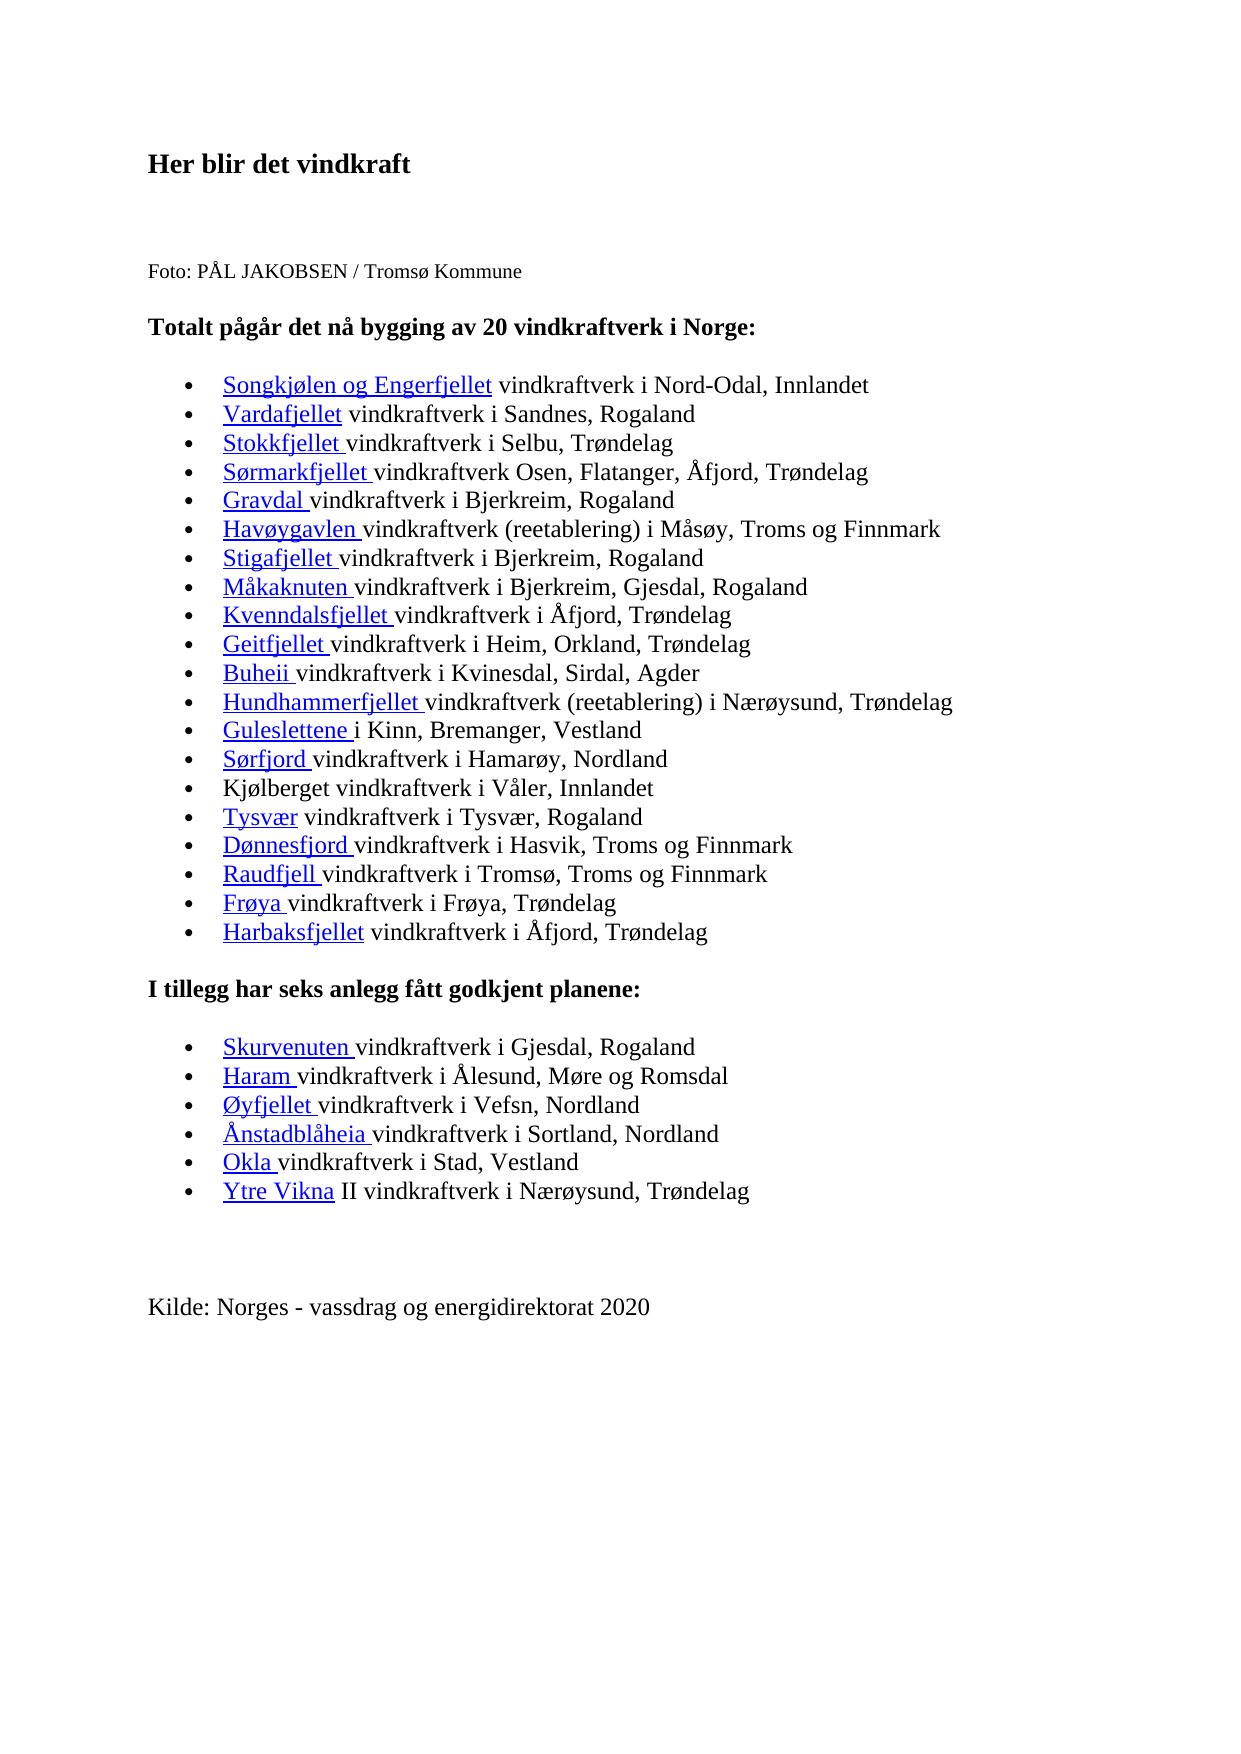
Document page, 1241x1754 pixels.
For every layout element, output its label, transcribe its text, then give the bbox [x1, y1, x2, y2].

list Øyfjellet vindkraftverk i Vefsn, Nordland [185, 1090, 1093, 1119]
list Buheii vindkraftverk i Kvinesdal, Sirdal, Agder [185, 658, 1093, 687]
list Stokkfjellet vindkraftverk i Selbu, Trøndelag [185, 428, 1093, 457]
list Vardafjellet vindkraftverk i Sandnes, Rogaland [185, 399, 1093, 428]
list Tysvær vindkraftverk i Tysvær, Rogaland [185, 802, 1093, 830]
list Geitfjellet vindkraftverk i Heim, Orkland, Trøndelag [185, 629, 1093, 658]
list Sørmarkfjellet vindkraftverk Osen, Flatanger, Åfjord, Trøndelag [185, 457, 1093, 485]
list Stigafjellet vindkraftverk i Bjerkreim, Rogaland [185, 543, 1093, 572]
list Songkjølen og Engerfjellet vindkraftverk i Nord-Odal, Innlandet [185, 370, 1093, 399]
text Foto: PÅL JAKOBSEN / Tromsø Kommune [148, 259, 1093, 283]
text I tillegg har seks anlegg fått godkjent planene: [148, 974, 1093, 1003]
list Gravdal vindkraftverk i Bjerkreim, Rogaland [185, 485, 1093, 514]
list Skurvenuten vindkraftverk i Gjesdal, Rogaland [185, 1032, 1093, 1061]
list Hundhammerfjellet vindkraftverk (reetablering) i Nærøysund, Trøndelag [185, 687, 1093, 715]
list Harbaksfjellet vindkraftverk i Åfjord, Trøndelag [185, 917, 1093, 945]
list Frøya vindkraftverk i Frøya, Trøndelag [185, 888, 1093, 917]
list Sørfjord vindkraftverk i Hamarøy, Nordland [185, 744, 1093, 773]
list Havøygavlen vindkraftverk (reetablering) i Måsøy, Troms og Finnmark [185, 514, 1093, 543]
list Kjølberget vindkraftverk i Våler, Innlandet [185, 773, 1093, 802]
list Ytre Vikna II vindkraftverk i Nærøysund, Trøndelag [185, 1176, 1093, 1205]
list Haram vindkraftverk i Ålesund, Møre og Romsdal [185, 1061, 1093, 1090]
list Kvenndalsfjellet vindkraftverk i Åfjord, Trøndelag [185, 600, 1093, 629]
list Dønnesfjord vindkraftverk i Hasvik, Troms og Finnmark [185, 830, 1093, 859]
list Måkaknuten vindkraftverk i Bjerkreim, Gjesdal, Rogaland [185, 572, 1093, 600]
list Ånstadblåheia vindkraftverk i Sortland, Nordland [185, 1119, 1093, 1147]
list Raudfjell vindkraftverk i Tromsø, Troms og Finnmark [185, 859, 1093, 888]
list Guleslettene i Kinn, Bremanger, Vestland [185, 715, 1093, 744]
text Totalt pågår det nå bygging av 20 vindkraftverk i Norge: [148, 312, 1093, 341]
list Okla vindkraftverk i Stad, Vestland [185, 1147, 1093, 1176]
text Kilde: Norges - vassdrag og energidirektorat 2020 [148, 1292, 1093, 1321]
text Her blir det vindkraft [148, 148, 1093, 180]
